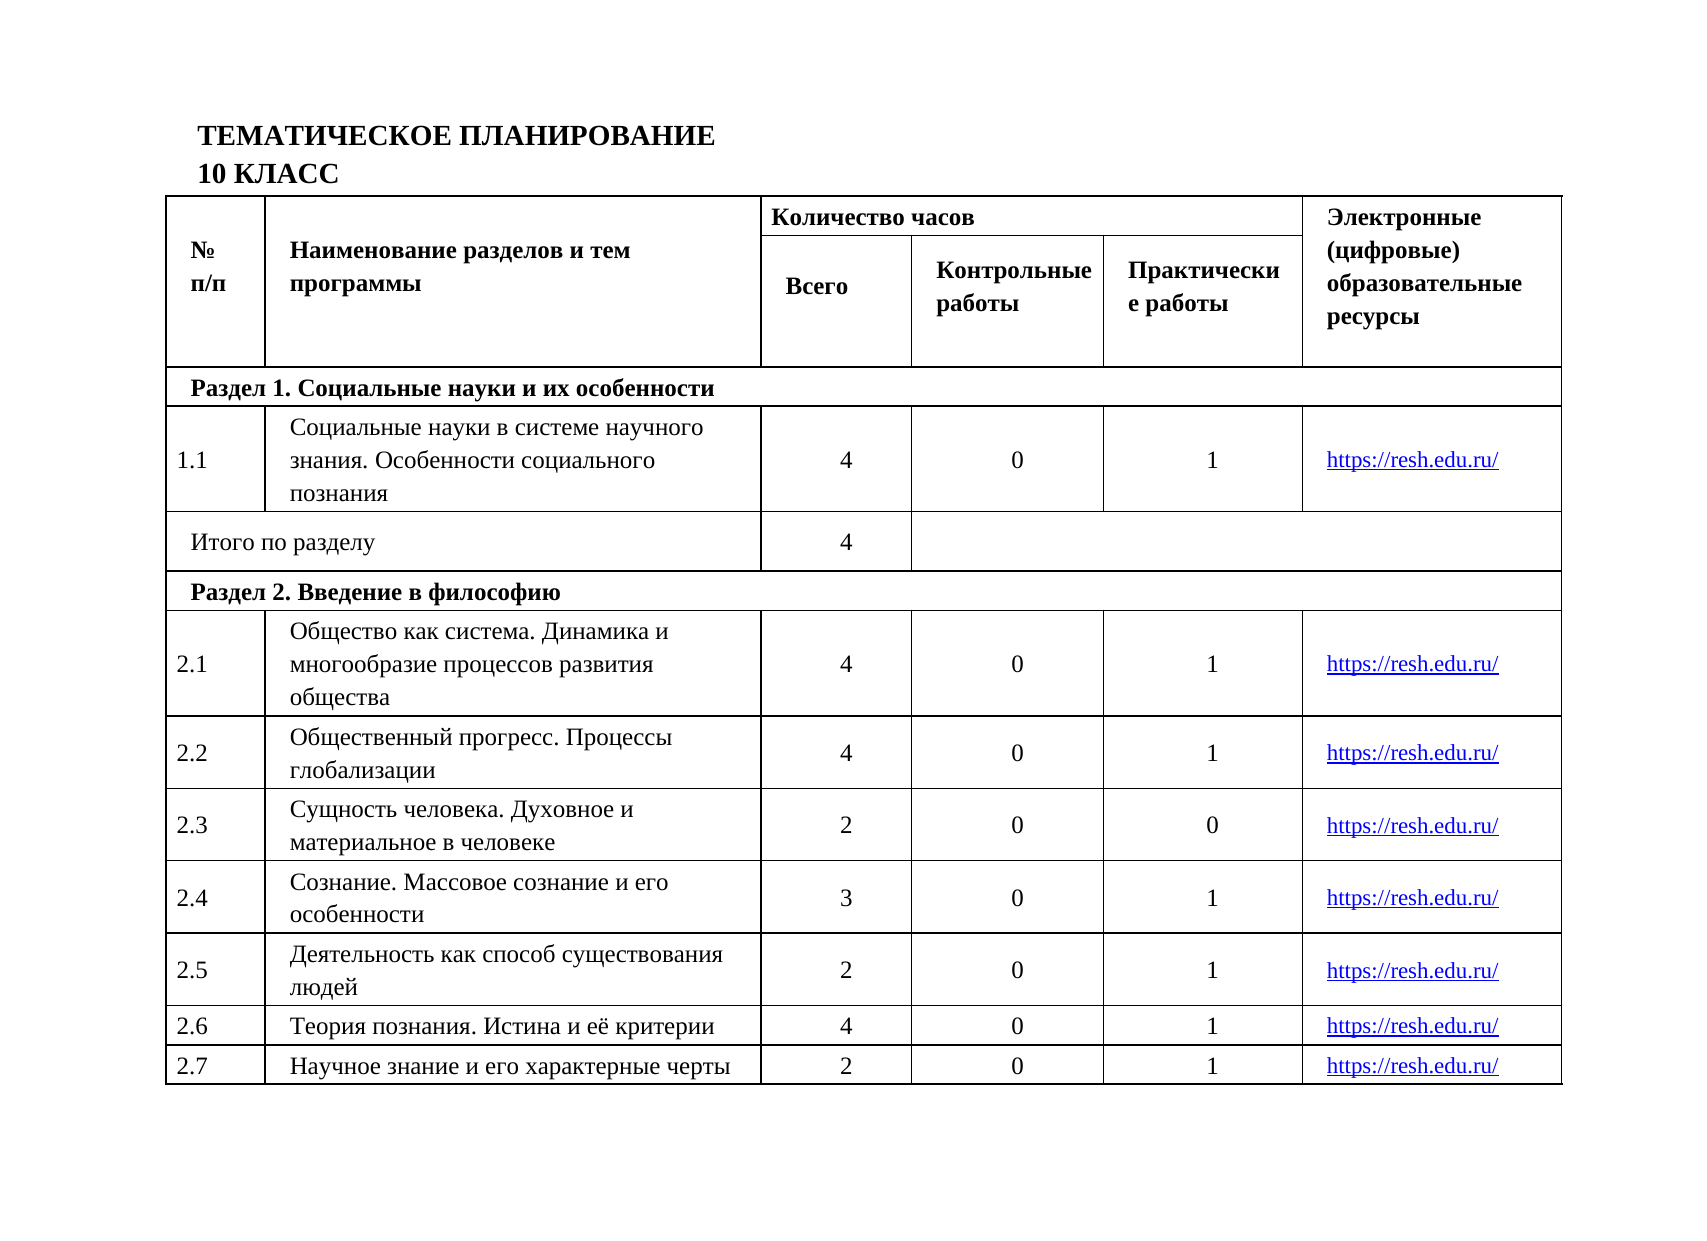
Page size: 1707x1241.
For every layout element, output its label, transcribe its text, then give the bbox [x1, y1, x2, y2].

table_cell Научное знание и его характерные черты [266, 1046, 760, 1083]
table_cell 0 [1104, 789, 1302, 860]
table_cell 1 [1104, 1006, 1302, 1044]
table_cell 0 [912, 611, 1103, 715]
table_cell Сущность человека. Духовное и материальное в человеке [266, 789, 760, 860]
table_cell https://resh.edu.ru/ [1303, 789, 1561, 860]
table_cell https://resh.edu.ru/ [1303, 934, 1561, 1004]
table_cell Раздел 2. Введение в философию [167, 572, 1561, 609]
table_cell 0 [912, 1006, 1103, 1044]
table_cell 2.3 [167, 789, 264, 860]
table_cell 4 [762, 717, 911, 787]
table_cell Контрольные работы [912, 236, 1103, 366]
table_cell 4 [762, 512, 911, 570]
table_cell Раздел 1. Социальные науки и их особенности [167, 368, 1561, 405]
table_cell 2 [762, 789, 911, 860]
table_cell 1 [1104, 1046, 1302, 1083]
table_cell 4 [762, 407, 911, 511]
table_cell 2 [762, 1046, 911, 1083]
table_cell 0 [912, 407, 1103, 511]
table_cell Деятельность как способ существования людей [266, 934, 760, 1004]
table_cell 1 [1104, 861, 1302, 932]
table_header Электронные (цифровые) образовательные ресурсы [1303, 197, 1561, 366]
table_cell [1303, 1046, 1561, 1083]
table_header Количество часов [762, 197, 1302, 234]
table_cell https://resh.edu.ru/ [1303, 1006, 1561, 1044]
table_cell https://resh.edu.ru/ [1303, 407, 1561, 511]
table_header Наименование разделов и тем программы [266, 197, 760, 366]
table_cell 2.6 [167, 1006, 264, 1044]
table_cell https://resh.edu.ru/ [1303, 611, 1561, 715]
table_cell https://resh.edu.ru/ [1303, 717, 1561, 787]
table_cell Итого по разделу [167, 512, 760, 570]
text ТЕМАТИЧЕСКОЕ ПЛАНИРОВАНИЕ [190, 118, 1618, 152]
table_cell 1 [1104, 934, 1302, 1004]
table_cell Социальные науки в системе научного знания. Особенности социального познания [266, 407, 760, 511]
table_cell 1.1 [167, 407, 264, 511]
table_cell 2.1 [167, 611, 264, 715]
table_cell 1 [1104, 611, 1302, 715]
table_cell 4 [762, 1006, 911, 1044]
table_cell 0 [912, 717, 1103, 787]
text 10 КЛАСС [190, 157, 1618, 190]
table_cell Практические работы [1104, 236, 1302, 366]
table_cell 3 [762, 861, 911, 932]
table_cell 2 [762, 934, 911, 1004]
table_cell 1 [1104, 717, 1302, 787]
table_cell 2.2 [167, 717, 264, 787]
table_cell 0 [912, 1046, 1103, 1083]
table_cell 0 [912, 861, 1103, 932]
table_cell [912, 512, 1561, 570]
table_cell Всего [762, 236, 911, 366]
table_cell 4 [762, 611, 911, 715]
table_cell Общество как система. Динамика и многообразие процессов развития общества [266, 611, 760, 715]
table_cell 0 [912, 934, 1103, 1004]
table_header № п/п [167, 197, 264, 366]
table_cell 2.4 [167, 861, 264, 932]
table_cell Общественный прогресс. Процессы глобализации [266, 717, 760, 787]
table_cell 2.7 [167, 1046, 264, 1083]
table_cell https://resh.edu.ru/ [1303, 861, 1561, 932]
table_cell 1 [1104, 407, 1302, 511]
table_cell Сознание. Массовое сознание и его особенности [266, 861, 760, 932]
table_cell 0 [912, 789, 1103, 860]
table_cell Теория познания. Истина и её критерии [266, 1006, 760, 1044]
table_cell 2.5 [167, 934, 264, 1004]
